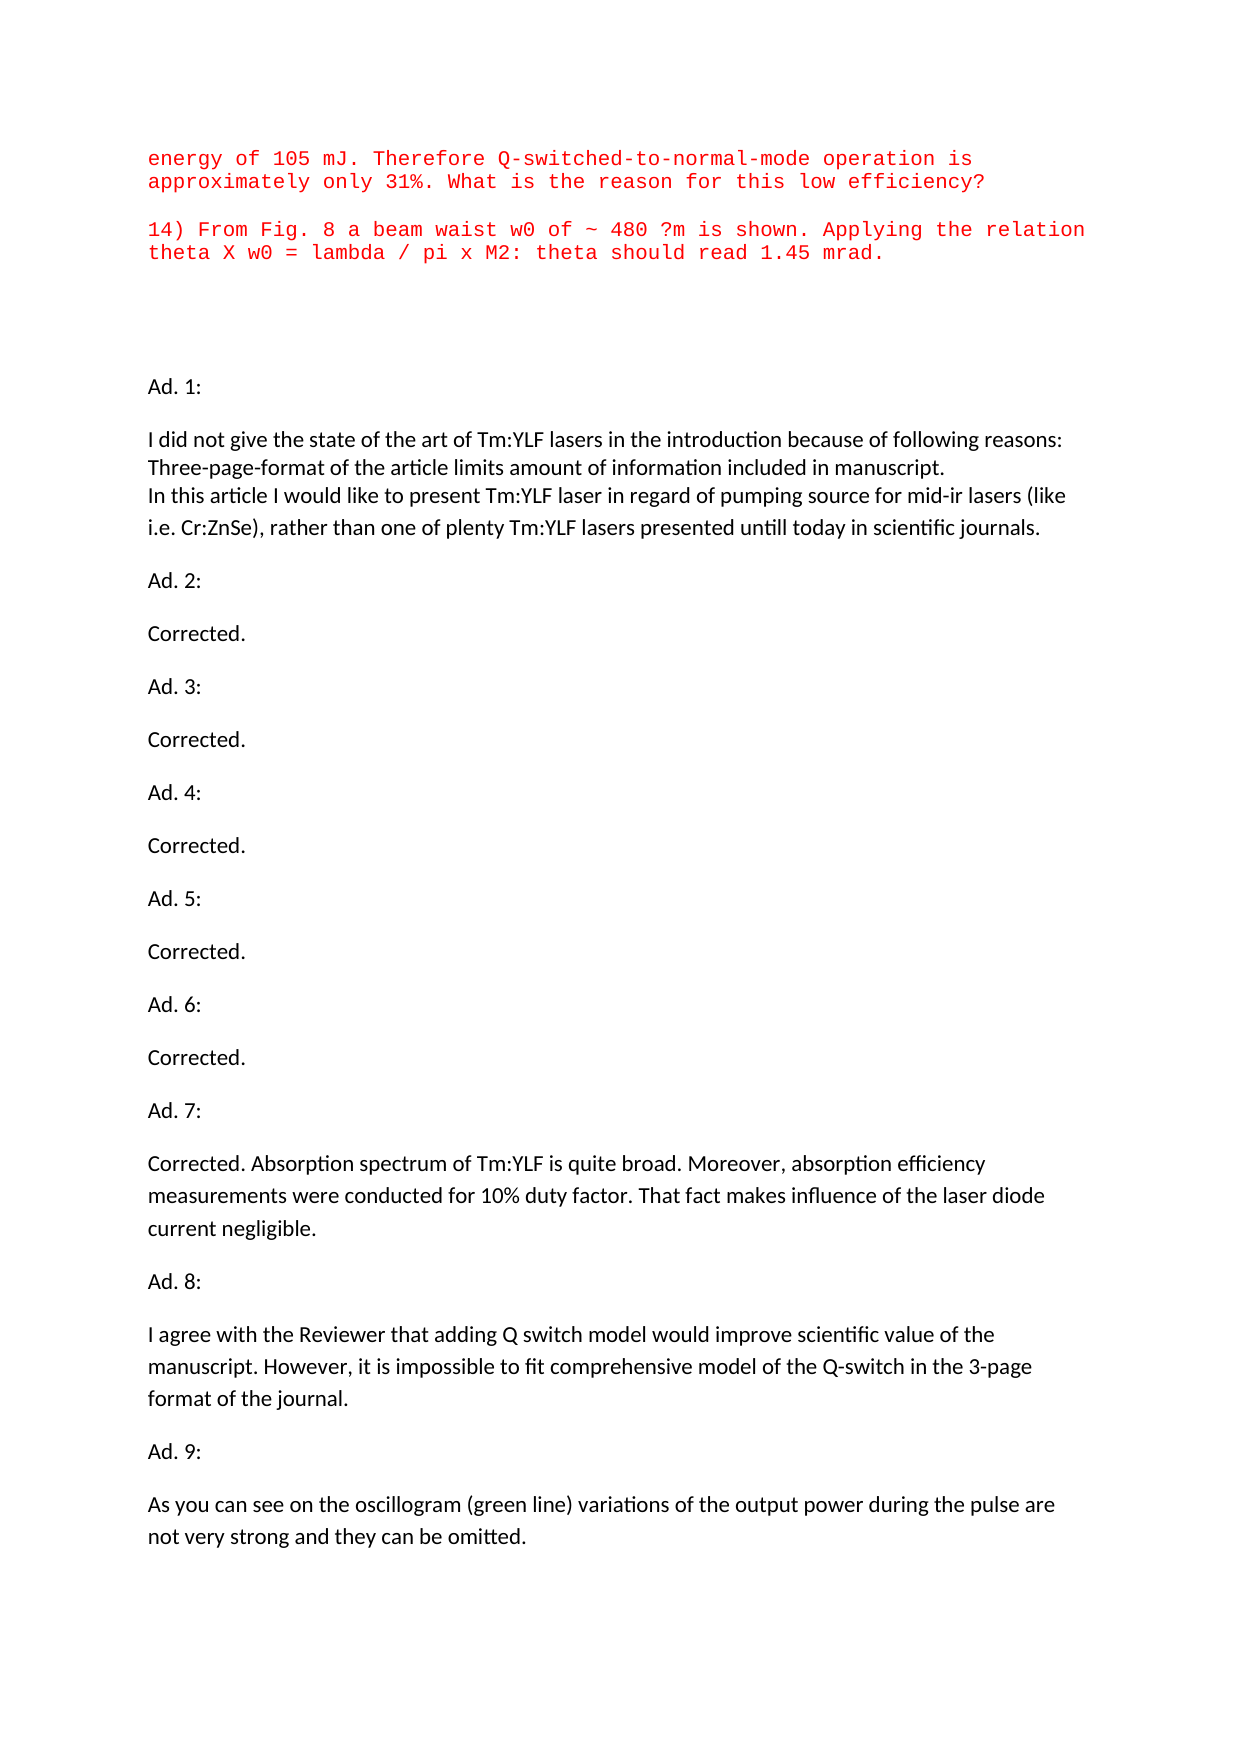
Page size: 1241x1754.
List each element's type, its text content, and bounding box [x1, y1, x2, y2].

text Corrected. [148, 725, 1093, 753]
text Corrected. [148, 831, 1093, 859]
text Ad. 8: [148, 1267, 1093, 1295]
text Ad. 5: [148, 884, 1093, 912]
text Ad. 1: [148, 372, 1093, 400]
text Corrected. [148, 619, 1093, 647]
text I agree with the Reviewer that adding Q switch model would improve scientific value of the manuscript. However, it is impossible to fit comprehensive model of the Q-switch in the 3-page format of the journal. [148, 1320, 1093, 1412]
text Ad. 3: [148, 672, 1093, 700]
text Ad. 7: [148, 1096, 1093, 1124]
text Ad. 2: [148, 566, 1093, 594]
text I did not give the state of the art of Tm:YLF lasers in the introduction because of following reasons: [148, 425, 1093, 453]
text energy of 105 mJ. Therefore Q-switched-to-normal-mode operation is approximately only 31%. What is the reason for this low efficiency? [148, 148, 1093, 195]
text 14) From Fig. 8 a beam waist w0 of ~ 480 ?m is shown. Applying the relation [148, 218, 1093, 242]
text Corrected. Absorption spectrum of Tm:YLF is quite broad. Moreover, absorption efficiency measurements were conducted for 10% duty factor. That fact makes influence of the laser diode current negligible. [148, 1149, 1093, 1242]
text Corrected. [148, 1043, 1093, 1071]
text Ad. 4: [148, 778, 1093, 806]
text As you can see on the oscillogram (green line) variations of the output power during the pulse are not very strong and they can be omitted. [148, 1490, 1093, 1550]
text Corrected. [148, 937, 1093, 965]
text Ad. 6: [148, 990, 1093, 1018]
text theta X w0 = lambda / pi x M2: theta should read 1.45 mrad. [148, 242, 1093, 266]
text Ad. 9: [148, 1437, 1093, 1465]
text Three-page-format of the article limits amount of information included in manuscript. [148, 453, 1093, 481]
text In this article I would like to present Tm:YLF laser in regard of pumping source for mid-ir lasers (like i.e. Cr:ZnSe), rather than one of plenty Tm:YLF lasers presented untill today in scientific journals. [148, 481, 1093, 541]
